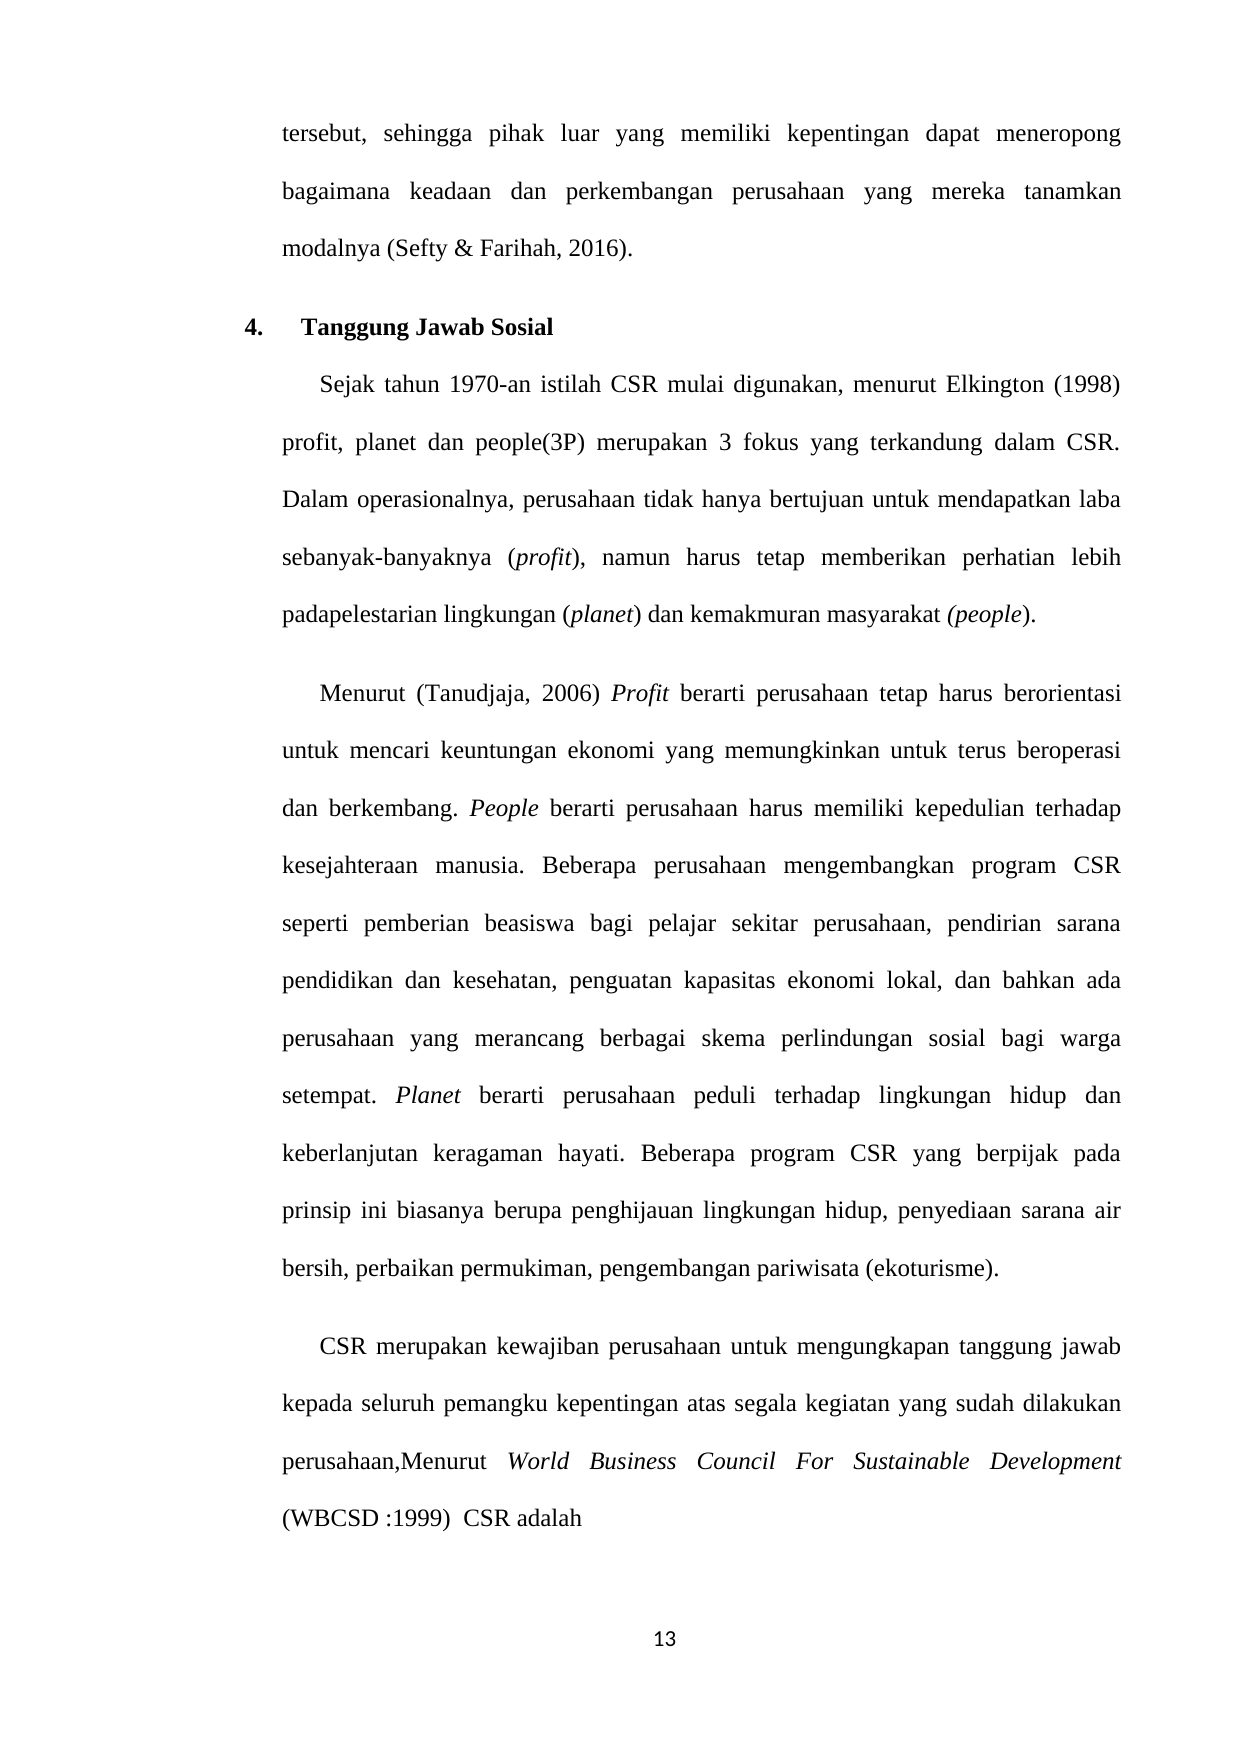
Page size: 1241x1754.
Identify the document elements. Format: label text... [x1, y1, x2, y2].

text Sejak tahun 1970-an istilah CSR mulai digunakan, menurut Elkington (1998) profit, planet dan people(3P) merupakan 3 fokus yang terkandung dalam CSR. Dalam operasionalnya, perusahaan tidak hanya bertujuan untuk mendapatkan laba sebanyak-banyaknya (profit), namun harus tetap memberikan perhatian lebih padapelestarian lingkungan (planet) dan kemakmuran masyarakat (people). [282, 369, 1122, 628]
text Menurut (Tanudjaja, 2006) Profit berarti perusahaan tetap harus berorientasi untuk mencari keuntungan ekonomi yang memungkinkan untuk terus beroperasi dan berkembang. People berarti perusahaan harus memiliki kepedulian terhadap kesejahteraan manusia. Beberapa perusahaan mengembangkan program CSR seperti pemberian beasiswa bagi pelajar sekitar perusahaan, pendirian sarana pendidikan dan kesehatan, penguatan kapasitas ekonomi lokal, dan bahkan ada perusahaan yang merancang berbagai skema perlindungan sosial bagi warga setempat. Planet berarti perusahaan peduli terhadap lingkungan hidup dan keberlanjutan keragaman hayati. Beberapa program CSR yang berpijak pada prinsip ini biasanya berupa penghijauan lingkungan hidup, penyediaan sarana air bersih, perbaikan permukiman, pengembangan pariwisata (ekoturisme). [282, 678, 1122, 1281]
subtitle Tanggung Jawab Sosial [244, 312, 1122, 341]
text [282, 118, 1122, 262]
text CSR merupakan kewajiban perusahaan untuk mengungkapan tanggung jawab kepada seluruh pemangku kepentingan atas segala kegiatan yang sudah dilakukan perusahaan,Menurut World Business Council For Sustainable Development (WBCSD :1999) CSR adalah [282, 1331, 1122, 1532]
